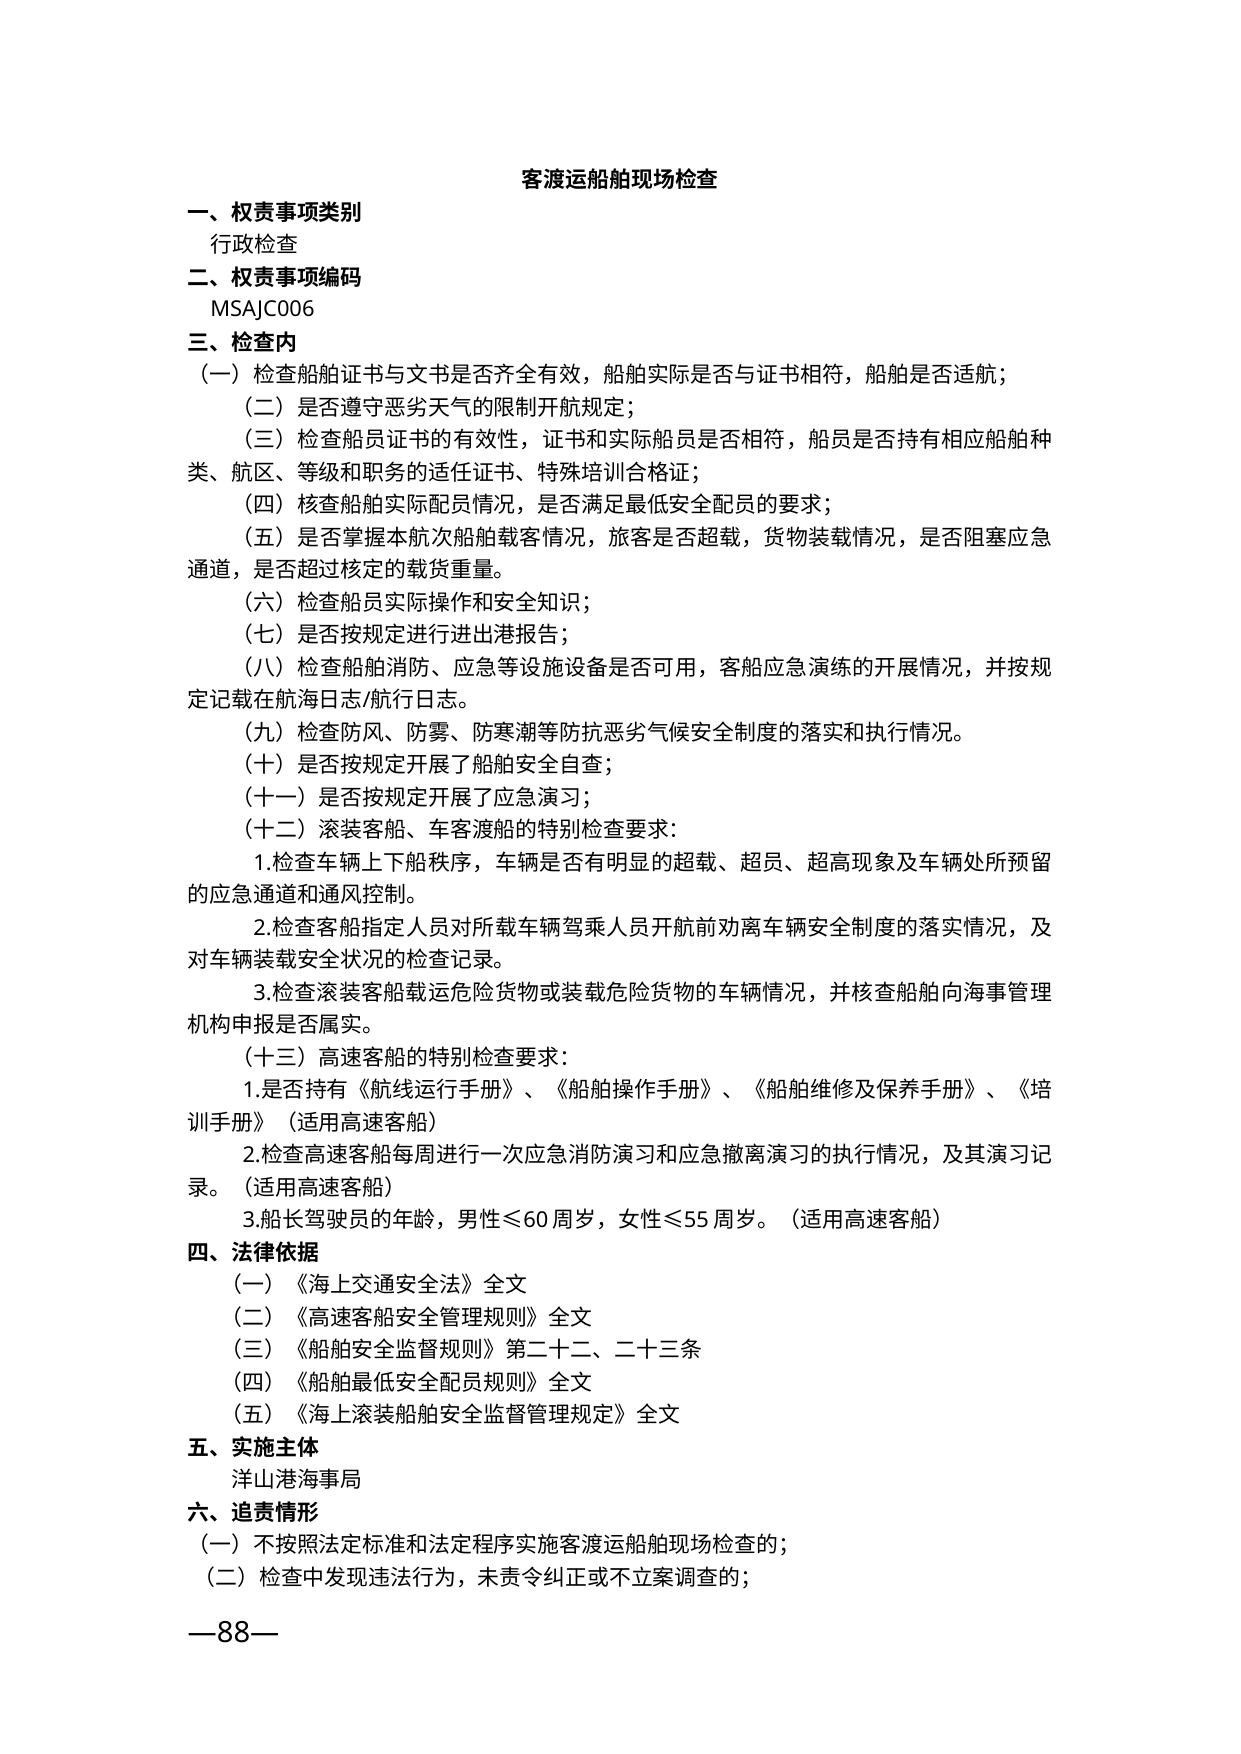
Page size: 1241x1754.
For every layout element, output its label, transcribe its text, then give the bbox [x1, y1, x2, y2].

text （二）《高速客船安全管理规则》全文 [187, 1299, 1053, 1332]
text （二）检查中发现违法行为，未责令纠正或不立案调查的； [187, 1559, 1053, 1592]
text 二、权责事项编码 [187, 259, 1053, 292]
text （二）是否遵守恶劣天气的限制开航规定； [187, 389, 1053, 422]
text （七）是否按规定进行进出港报告； [187, 617, 1053, 649]
text 3.检查滚装客船载运危险货物或装载危险货物的车辆情况，并核查船舶向海事管理机构申报是否属实。 [187, 974, 1053, 1039]
text 1.是否持有《航线运行手册》、《船舶操作手册》、《船舶维修及保养手册》、《培训手册》（适用高速客船） [187, 1072, 1053, 1137]
text 行政检查 [187, 227, 1053, 259]
text 1.检查车辆上下船秩序，车辆是否有明显的超载、超员、超高现象及车辆处所预留的应急通道和通风控制。 [187, 844, 1053, 909]
text 四、法律依据 [187, 1234, 1053, 1267]
text 2.检查客船指定人员对所载车辆驾乘人员开航前劝离车辆安全制度的落实情况，及对车辆装载安全状况的检查记录。 [187, 909, 1053, 974]
text 客渡运船舶现场检查 [187, 162, 1053, 194]
text 3.船长驾驶员的年龄，男性≤60周岁，女性≤55周岁。（适用高速客船） [187, 1202, 1053, 1234]
text 洋山港海事局 [187, 1462, 1053, 1494]
text （八）检查船舶消防、应急等设施设备是否可用，客船应急演练的开展情况，并按规定记载在航海日志/航行日志。 [187, 649, 1053, 714]
text （十一）是否按规定开展了应急演习； [187, 779, 1053, 812]
text （三）《船舶安全监督规则》第二十二、二十三条 [187, 1332, 1053, 1364]
text （四）核查船舶实际配员情况，是否满足最低安全配员的要求； [187, 487, 1053, 519]
text （一）《海上交通安全法》全文 [187, 1267, 1053, 1299]
text MSAJC006 [187, 292, 1053, 324]
text （十三）高速客船的特别检查要求： [187, 1039, 1053, 1072]
text （六）检查船员实际操作和安全知识； [187, 584, 1053, 617]
text 一、权责事项类别 [187, 194, 1053, 227]
text 五、实施主体 [187, 1429, 1053, 1462]
text （一）检查船舶证书与文书是否齐全有效，船舶实际是否与证书相符，船舶是否适航； [187, 357, 1053, 389]
text （三）检查船员证书的有效性，证书和实际船员是否相符，船员是否持有相应船舶种类、航区、等级和职务的适任证书、特殊培训合格证； [187, 422, 1053, 487]
text （五）《海上滚装船舶安全监督管理规定》全文 [187, 1397, 1053, 1429]
text 三、检查内 [187, 324, 1053, 357]
text （四）《船舶最低安全配员规则》全文 [187, 1364, 1053, 1397]
text 2.检查高速客船每周进行一次应急消防演习和应急撤离演习的执行情况，及其演习记录。（适用高速客船） [187, 1137, 1053, 1202]
text （五）是否掌握本航次船舶载客情况，旅客是否超载，货物装载情况，是否阻塞应急通道，是否超过核定的载货重量。 [187, 519, 1053, 584]
text （九）检查防风、防雾、防寒潮等防抗恶劣气候安全制度的落实和执行情况。 [187, 714, 1053, 747]
text （十二）滚装客船、车客渡船的特别检查要求： [187, 812, 1053, 844]
text （十）是否按规定开展了船舶安全自查； [187, 747, 1053, 779]
list 追责情形 [187, 1494, 1053, 1527]
text （一）不按照法定标准和法定程序实施客渡运船舶现场检查的； [187, 1527, 1053, 1559]
